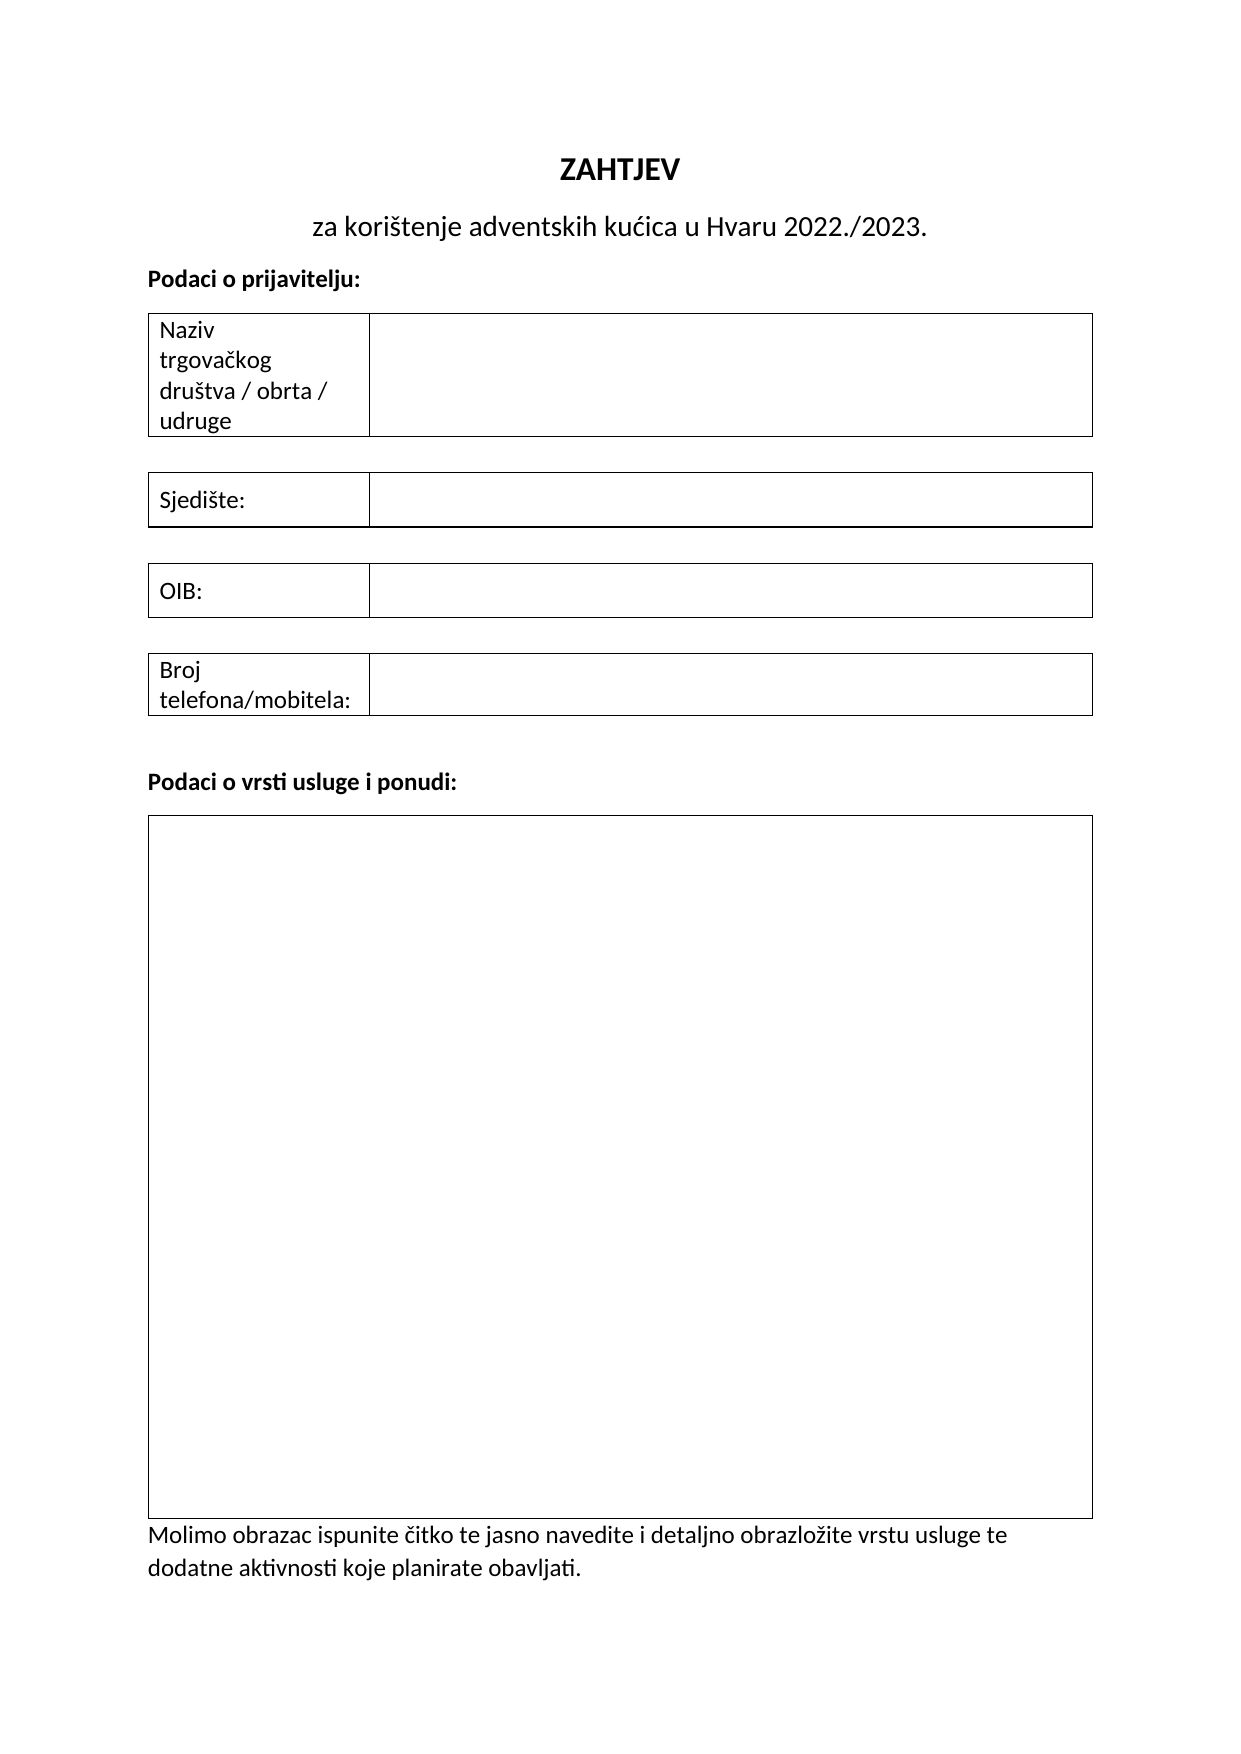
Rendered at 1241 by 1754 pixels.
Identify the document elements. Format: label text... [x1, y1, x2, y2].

table_header Broj telefona/mobitela: [149, 654, 369, 715]
text Podaci o prijavitelju: [148, 263, 1093, 294]
table_header [149, 816, 1092, 1518]
text Molimo obrazac ispunite čitko te jasno navedite i detaljno obrazložite vrstu usluge te dodatne aktivnosti koje planirate obavljati. [148, 1519, 1093, 1583]
table_header [370, 654, 1092, 715]
table_header [370, 473, 1092, 526]
text ZAHTJEV [148, 148, 1093, 188]
table_header [370, 564, 1092, 617]
text za korištenje adventskih kućica u Hvaru 2022./2023. [148, 208, 1093, 244]
table_header Sjedište: [149, 473, 369, 526]
table_header [370, 314, 1092, 436]
table_header Naziv trgovačkog društva / obrta / udruge [149, 314, 369, 436]
text Podaci o vrsti usluge i ponudi: [148, 766, 1093, 796]
table_header OIB: [149, 564, 369, 617]
